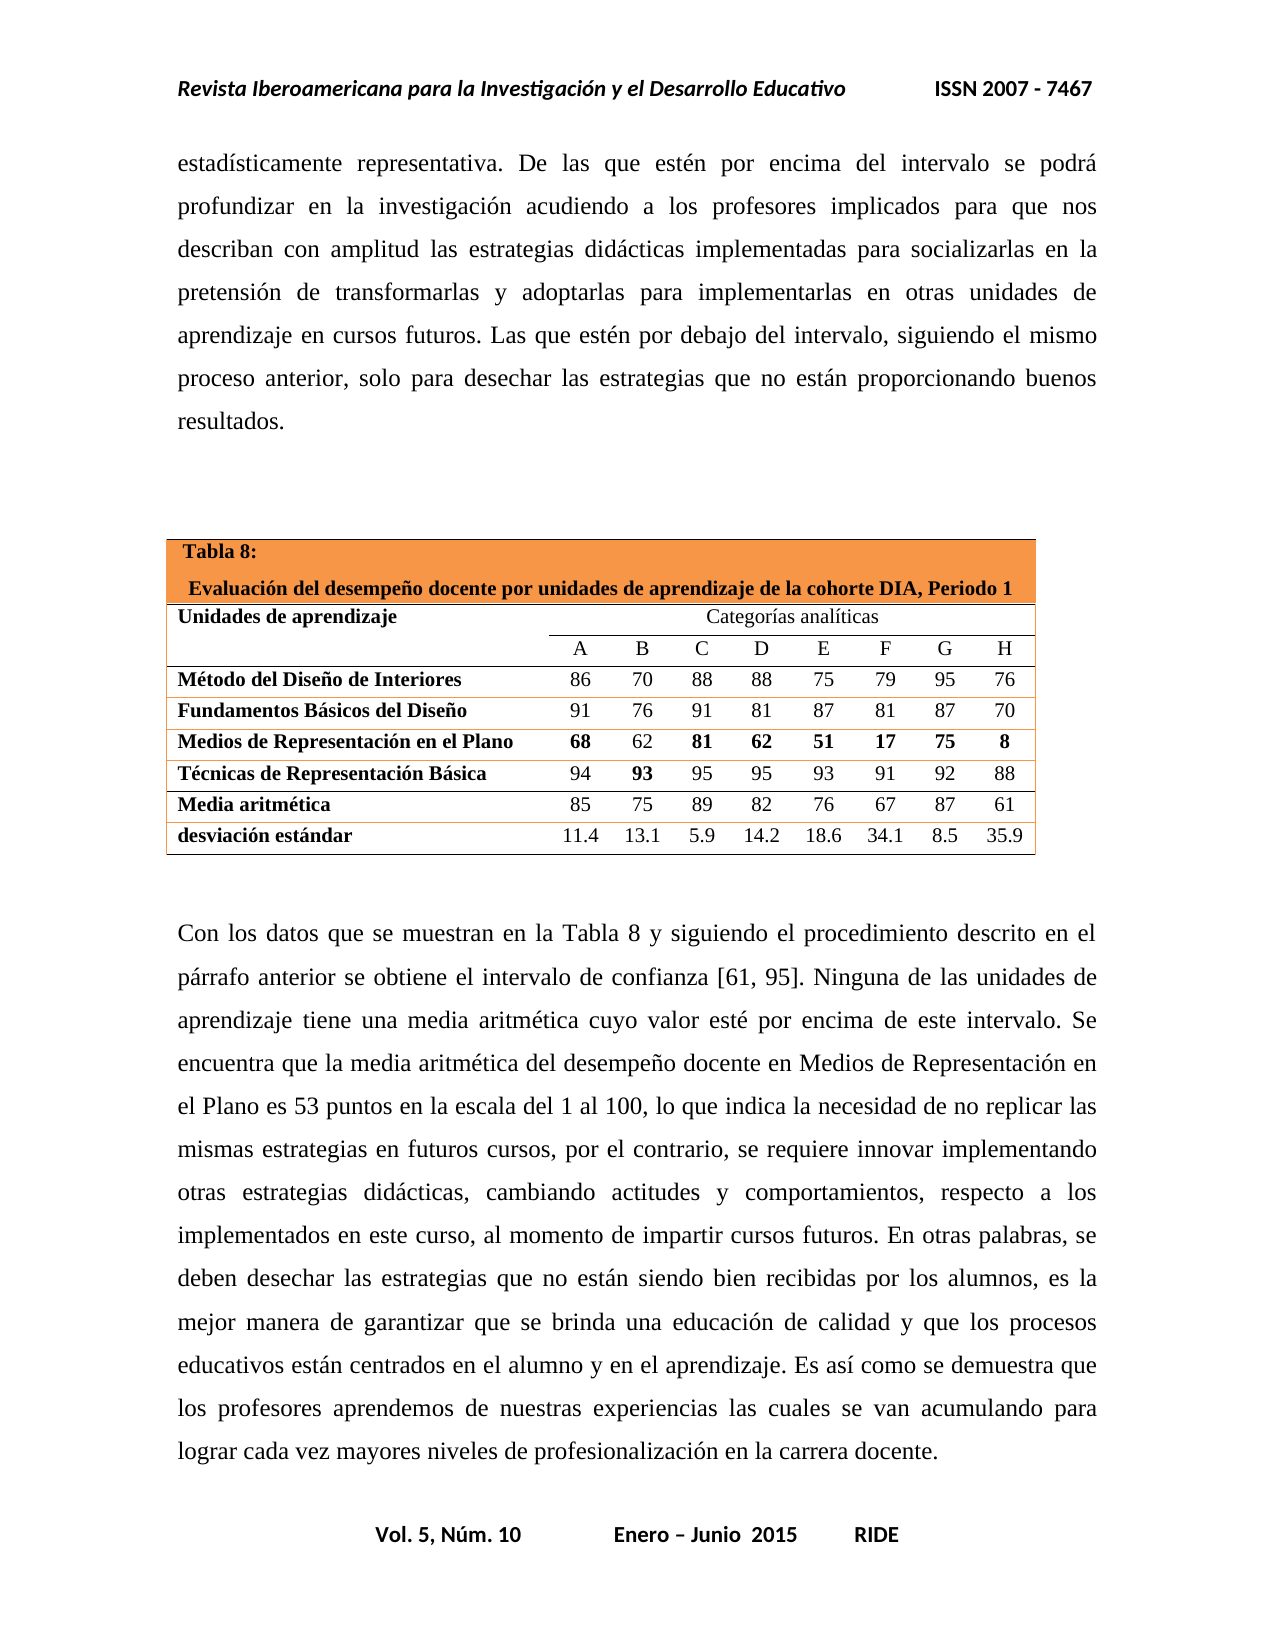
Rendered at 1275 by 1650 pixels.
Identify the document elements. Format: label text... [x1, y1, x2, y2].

table_cell 82 [731, 792, 792, 822]
table_cell 5.9 [673, 823, 731, 853]
table_cell 34.1 [854, 823, 916, 853]
table_cell 87 [793, 698, 854, 728]
table_cell 14.2 [731, 823, 792, 853]
table_cell 88 [731, 667, 792, 697]
table_cell 8 [974, 730, 1035, 760]
table_cell 18.6 [793, 823, 854, 853]
table_cell 87 [916, 698, 973, 728]
table_cell C [673, 636, 731, 666]
table_cell 85 [549, 792, 611, 822]
table_cell 91 [673, 698, 731, 728]
table_cell 61 [974, 792, 1035, 822]
table_cell 51 [793, 730, 854, 760]
table_cell 13.1 [611, 823, 673, 853]
table_cell Fundamentos Básicos del Diseño [167, 698, 549, 728]
table_cell 67 [854, 792, 916, 822]
table_cell Medios de Representación en el Plano [167, 730, 549, 760]
table_cell E [793, 636, 854, 666]
table_cell 62 [611, 730, 673, 760]
table_cell Unidades de aprendizaje [167, 605, 549, 666]
table_cell G [916, 636, 973, 666]
table_cell A [549, 636, 611, 666]
table_cell 89 [673, 792, 731, 822]
table_cell 76 [611, 698, 673, 728]
table_cell 76 [974, 667, 1035, 697]
table_cell 92 [916, 761, 973, 791]
table_header Tabla 8: Evaluación del desempeño docente por unidades de aprendizaje de la cohorte DIA, Periodo 1 [167, 540, 1036, 603]
table_cell 93 [793, 761, 854, 791]
table_cell 70 [974, 698, 1035, 728]
table_cell desviación estándar [167, 823, 549, 853]
table_cell 75 [611, 792, 673, 822]
table_cell B [611, 636, 673, 666]
table_cell 88 [673, 667, 731, 697]
table_cell 17 [854, 730, 916, 760]
table_cell 95 [916, 667, 973, 697]
table_cell 75 [793, 667, 854, 697]
table_cell Método del Diseño de Interiores [167, 667, 549, 697]
table_cell 88 [974, 761, 1035, 791]
table_cell 81 [854, 698, 916, 728]
table_cell 8.5 [916, 823, 973, 853]
table_cell D [731, 636, 792, 666]
table_cell 70 [611, 667, 673, 697]
text Con los datos que se muestran en la Tabla 8 y siguiendo el procedimiento descrito en el párrafo anterior se obtiene el intervalo de confianza [61, 95]. Ninguna de las unidades de aprendizaje tiene una media aritmética cuyo valor esté por encima de este intervalo. Se encuentra que la media aritmética del desempeño docente en Medios de Representación en el Plano es 53 puntos en la escala del 1 al 100, lo que indica la necesidad de no replicar las mismas estrategias en futuros cursos, por el contrario, se requiere innovar implementando otras estrategias didácticas, cambiando actitudes y comportamientos, respecto a los implementados en este curso, al momento de impartir cursos futuros. En otras palabras, se deben desechar las estrategias que no están siendo bien recibidas por los alumnos, es la mejor manera de garantizar que se brinda una educación de calidad y que los procesos educativos están centrados en el alumno y en el aprendizaje. Es así como se demuestra que los profesores aprendemos de nuestras experiencias las cuales se van acumulando para lograr cada vez mayores niveles de profesionalización en la carrera docente. [177, 918, 1098, 1465]
table_cell 11.4 [549, 823, 611, 853]
table_cell Categorías analíticas [549, 605, 1035, 635]
table_cell 75 [916, 730, 973, 760]
table_cell Media aritmética [167, 792, 549, 822]
table_cell 68 [549, 730, 611, 760]
table_cell 79 [854, 667, 916, 697]
table_cell 93 [611, 761, 673, 791]
table_cell 91 [549, 698, 611, 728]
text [177, 148, 1098, 435]
table_cell 35.9 [974, 823, 1035, 853]
table_cell 87 [916, 792, 973, 822]
table_cell 94 [549, 761, 611, 791]
table_cell Técnicas de Representación Básica [167, 761, 549, 791]
table_cell 81 [731, 698, 792, 728]
table_cell 86 [549, 667, 611, 697]
table_cell 95 [673, 761, 731, 791]
table_cell 76 [793, 792, 854, 822]
table_cell 81 [673, 730, 731, 760]
table_cell F [854, 636, 916, 666]
table_cell H [974, 636, 1035, 666]
table_cell 91 [854, 761, 916, 791]
table_cell 95 [731, 761, 792, 791]
table_cell 62 [731, 730, 792, 760]
